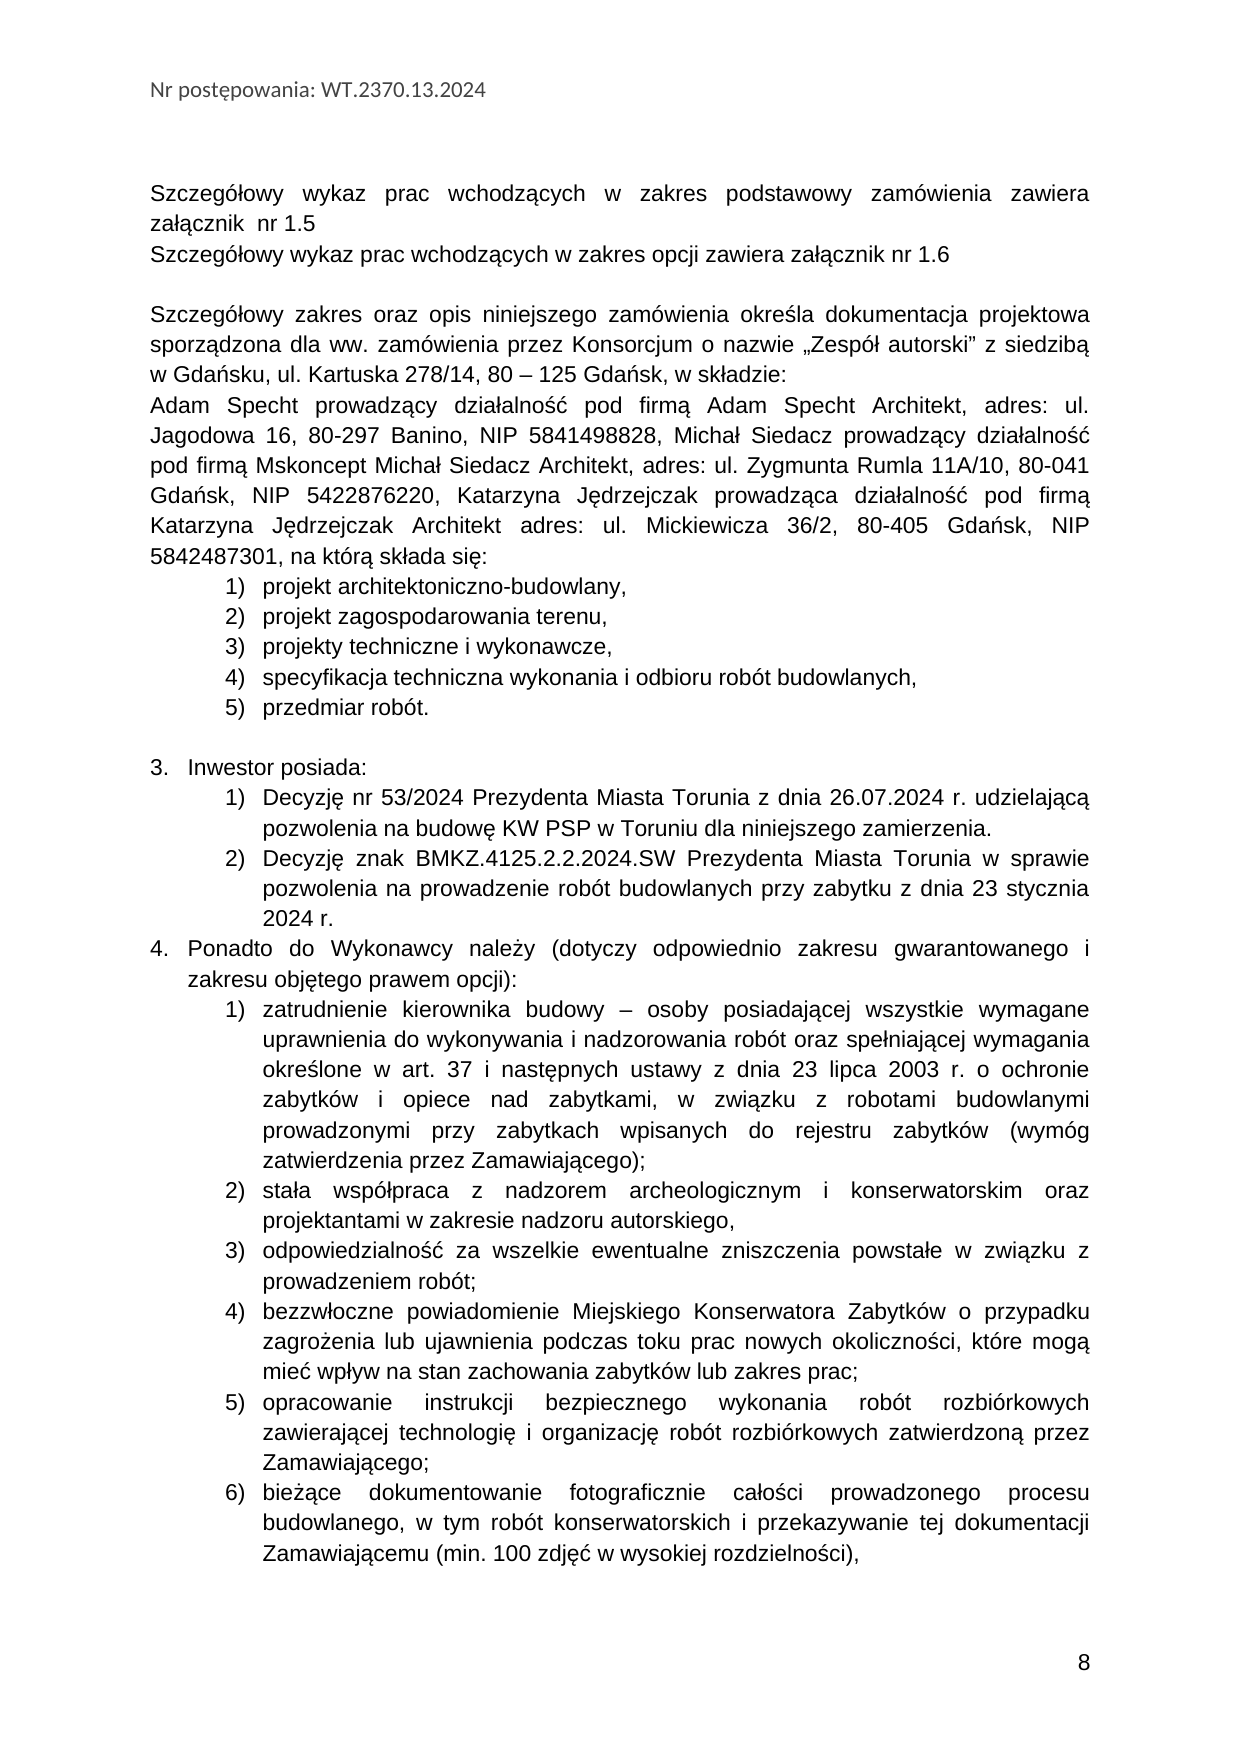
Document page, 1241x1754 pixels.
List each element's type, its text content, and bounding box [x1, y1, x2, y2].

subtitle opracowanie instrukcji bezpiecznego wykonania robót rozbiórkowych zawierającej technologię i organizację robót rozbiórkowych zatwierdzoną przez Zamawiającego; [225, 1388, 1090, 1475]
text Adam Specht prowadzący działalność pod firmą Adam Specht Architekt, adres: ul. Jagodowa 16, 80-297 Banino, NIP 5841498828, Michał Siedacz prowadzący działalność pod firmą Mskoncept Michał Siedacz Architekt, adres: ul. Zygmunta Rumla 11A/10, 80-041 Gdańsk, NIP 5422876220, Katarzyna Jędrzejczak prowadząca działalność pod firmą Katarzyna Jędrzejczak Architekt adres: ul. Mickiewicza 36/2, 80-405 Gdańsk, NIP 5842487301, na którą składa się: [150, 392, 1090, 569]
list Decyzję nr 53/2024 Prezydenta Miasta Torunia z dnia 26.07.2024 r. udzielającą pozwolenia na budowę KW PSP w Toruniu dla niniejszego zamierzenia. [225, 784, 1090, 841]
list Inwestor posiada: [150, 754, 1090, 781]
subtitle bezzwłoczne powiadomienie Miejskiego Konserwatora Zabytków o przypadku zagrożenia lub ujawnienia podczas toku prac nowych okoliczności, które mogą mieć wpływ na stan zachowania zabytków lub zakres prac; [225, 1298, 1090, 1385]
list projekt zagospodarowania terenu, [225, 603, 1090, 629]
subtitle odpowiedzialność za wszelkie ewentualne zniszczenia powstałe w związku z prowadzeniem robót; [225, 1237, 1090, 1294]
subtitle bieżące dokumentowanie fotograficznie całości prowadzonego procesu budowlanego, w tym robót konserwatorskich i przekazywanie tej dokumentacji Zamawiającemu (min. 100 zdjęć w wysokiej rozdzielności), [225, 1479, 1090, 1566]
list projekty techniczne i wykonawcze, [225, 633, 1090, 660]
list projekt architektoniczno-budowlany, [225, 573, 1090, 599]
list specyfikacja techniczna wykonania i odbioru robót budowlanych, [225, 663, 1090, 690]
text Szczegółowy wykaz prac wchodzących w zakres opcji zawiera załącznik nr 1.6 [150, 241, 1090, 267]
list Decyzję znak BMKZ.4125.2.2.2024.SW Prezydenta Miasta Torunia w sprawie pozwolenia na prowadzenie robót budowlanych przy zabytku z dnia 23 stycznia 2024 r. [225, 845, 1090, 932]
list przedmiar robót. [225, 694, 1090, 720]
list Ponadto do Wykonawcy należy (dotyczy odpowiednio zakresu gwarantowanego i zakresu objętego prawem opcji): [150, 935, 1090, 992]
text Szczegółowy zakres oraz opis niniejszego zamówienia określa dokumentacja projektowa sporządzona dla ww. zamówienia przez Konsorcjum o nazwie „Zespół autorski” z siedzibą w Gdańsku, ul. Kartuska 278/14, 80 – 125 Gdańsk, w składzie: [150, 301, 1090, 388]
text Szczegółowy wykaz prac wchodzących w zakres podstawowy zamówienia zawiera załącznik nr 1.5 [150, 180, 1090, 237]
subtitle stała współpraca z nadzorem archeologicznym i konserwatorskim oraz projektantami w zakresie nadzoru autorskiego, [225, 1177, 1090, 1234]
subtitle zatrudnienie kierownika budowy – osoby posiadającej wszystkie wymagane uprawnienia do wykonywania i nadzorowania robót oraz spełniającej wymagania określone w art. 37 i następnych ustawy z dnia 23 lipca 2003 r. o ochronie zabytków i opiece nad zabytkami, w związku z robotami budowlanymi prowadzonymi przy zabytkach wpisanych do rejestru zabytków (wymóg zatwierdzenia przez Zamawiającego); [225, 996, 1090, 1173]
